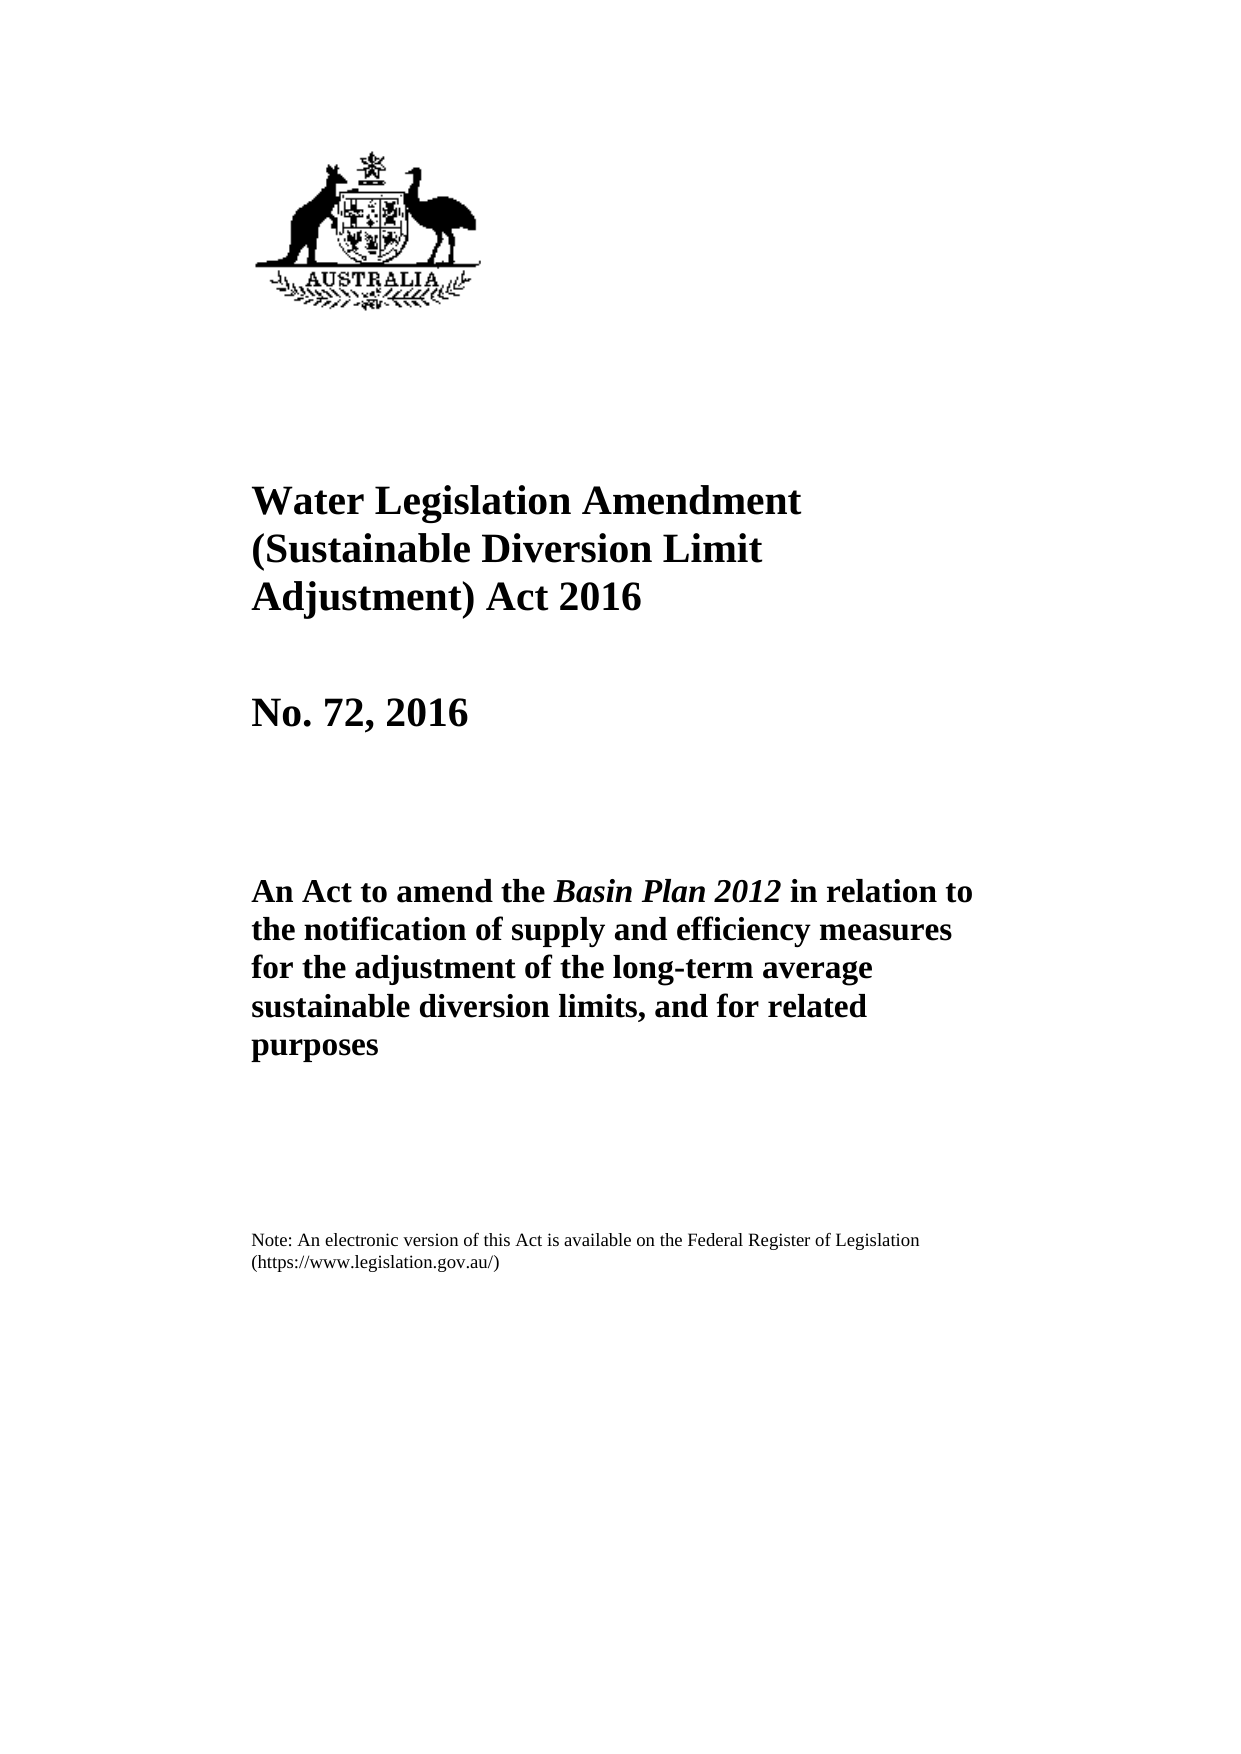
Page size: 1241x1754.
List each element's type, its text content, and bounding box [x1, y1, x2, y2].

text An Act to amend the Basin Plan 2012 in relation to the notification of supply and efficiency measures for the adjustment of the long-term average sustainable diversion limits, and for related purposes [251, 871, 989, 1063]
text No. 72, 2016 [251, 688, 989, 736]
text Water Legislation Amendment (Sustainable Diversion Limit Adjustment) Act 2016 [251, 475, 989, 619]
